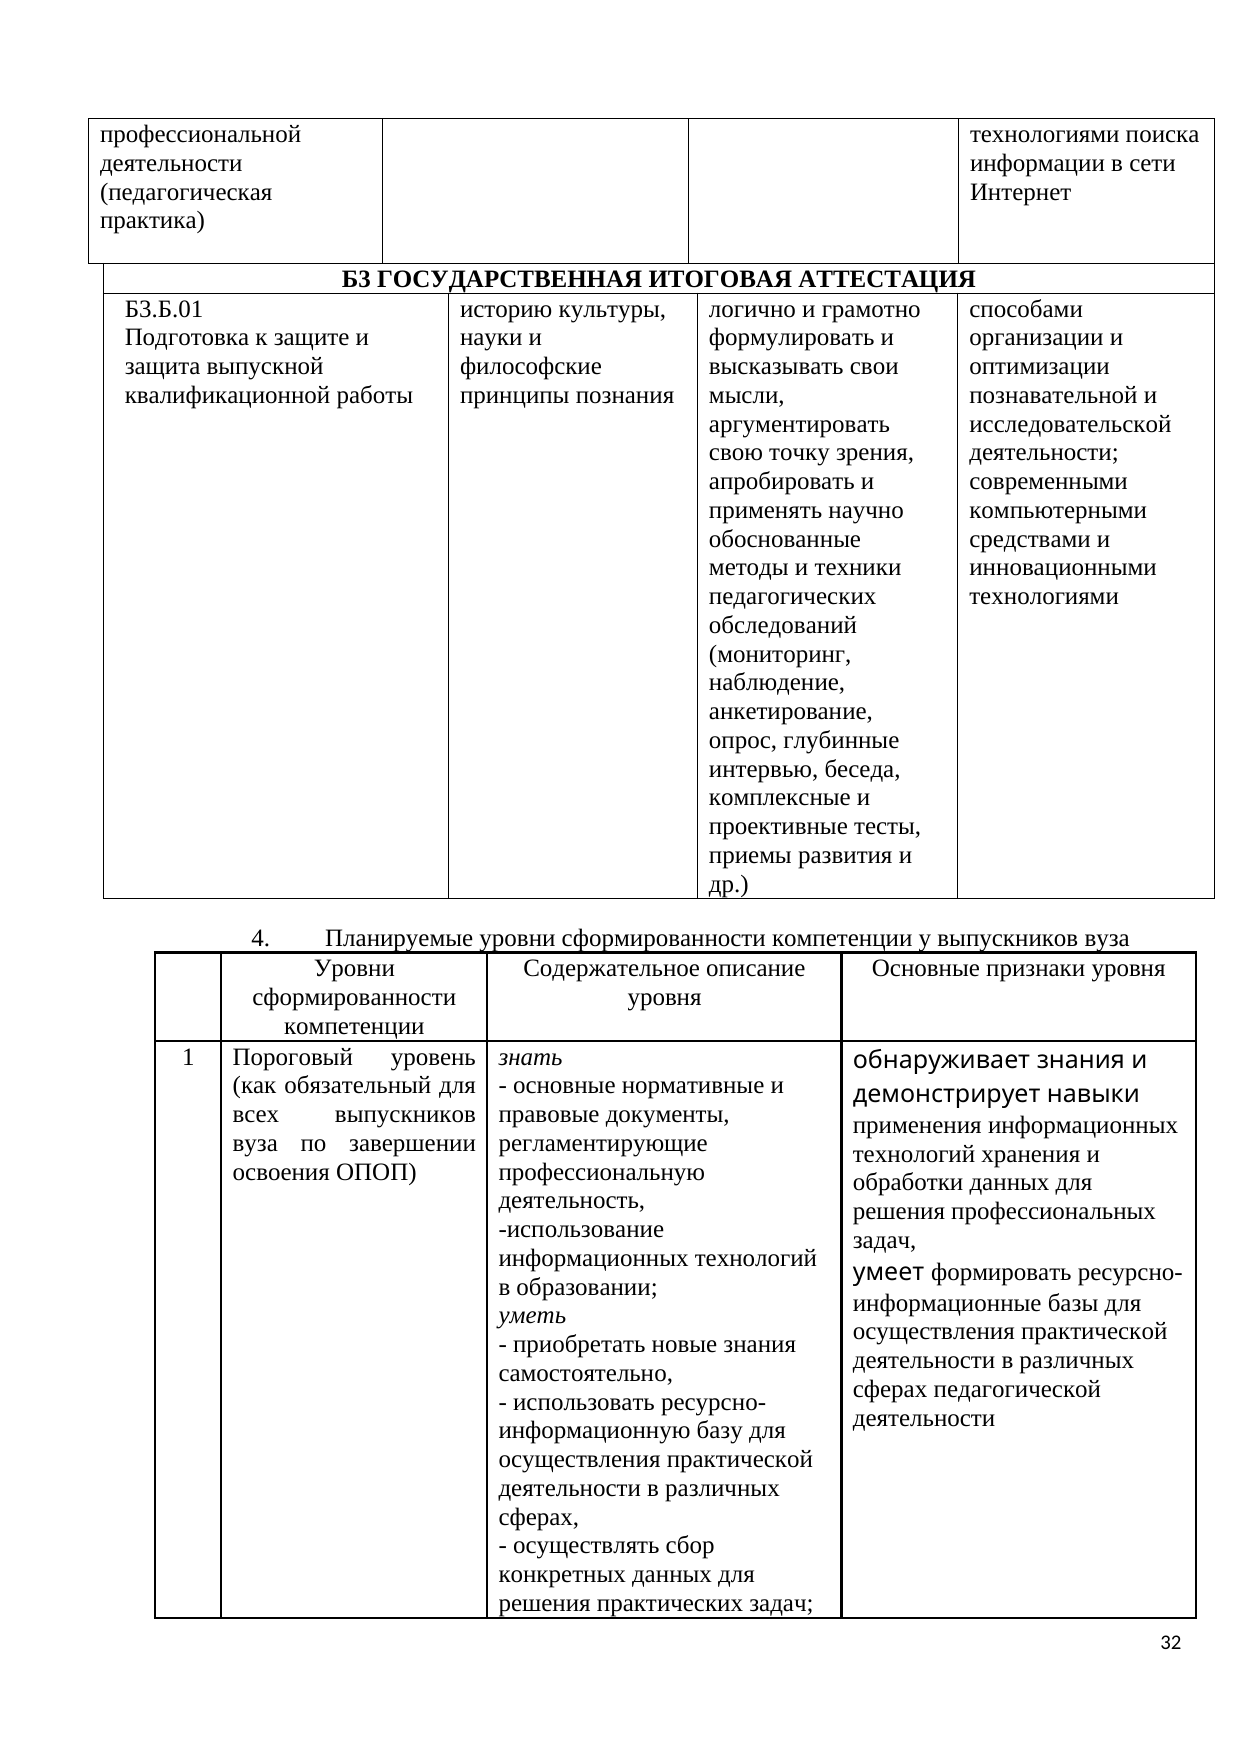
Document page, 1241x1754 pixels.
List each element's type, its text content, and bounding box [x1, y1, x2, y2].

table_cell способами организации и оптимизации познавательной и исследовательской деятельности; современными компьютерными средствами и инновационными технологиями [958, 294, 1214, 897]
table_header Основные признаки уровня [843, 954, 1195, 1040]
table_cell историю культуры, науки и философские принципы познания [449, 294, 697, 897]
list Планируемые уровни сформированности компетенции у выпускников вуза [177, 923, 1181, 951]
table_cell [843, 1042, 1195, 1617]
table_header Содержательное описание уровня [488, 954, 840, 1040]
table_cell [959, 119, 1214, 263]
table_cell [488, 1042, 840, 1617]
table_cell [689, 119, 958, 263]
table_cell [89, 119, 382, 263]
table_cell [222, 1042, 486, 1617]
table_header Уровни сформированности компетенции [222, 954, 486, 1040]
table_header [156, 954, 220, 1040]
table_cell Б3 ГОСУДАРСТВЕННАЯ ИТОГОВАЯ АТТЕСТАЦИЯ [104, 264, 1214, 293]
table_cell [383, 119, 688, 263]
table_cell логично и грамотно формулировать и высказывать свои мысли, аргументировать свою точку зрения, апробировать и применять научно обоснованные методы и техники педагогических обследований (мониторинг, наблюдение, анкетирование, опрос, глубинные интервью, беседа, комплексные и проективные тесты, приемы развития и др.) [698, 294, 957, 897]
table_cell 1 [156, 1042, 220, 1617]
table_cell Б3.Б.01 Подготовка к защите и защита выпускной квалификационной работы [104, 294, 448, 897]
